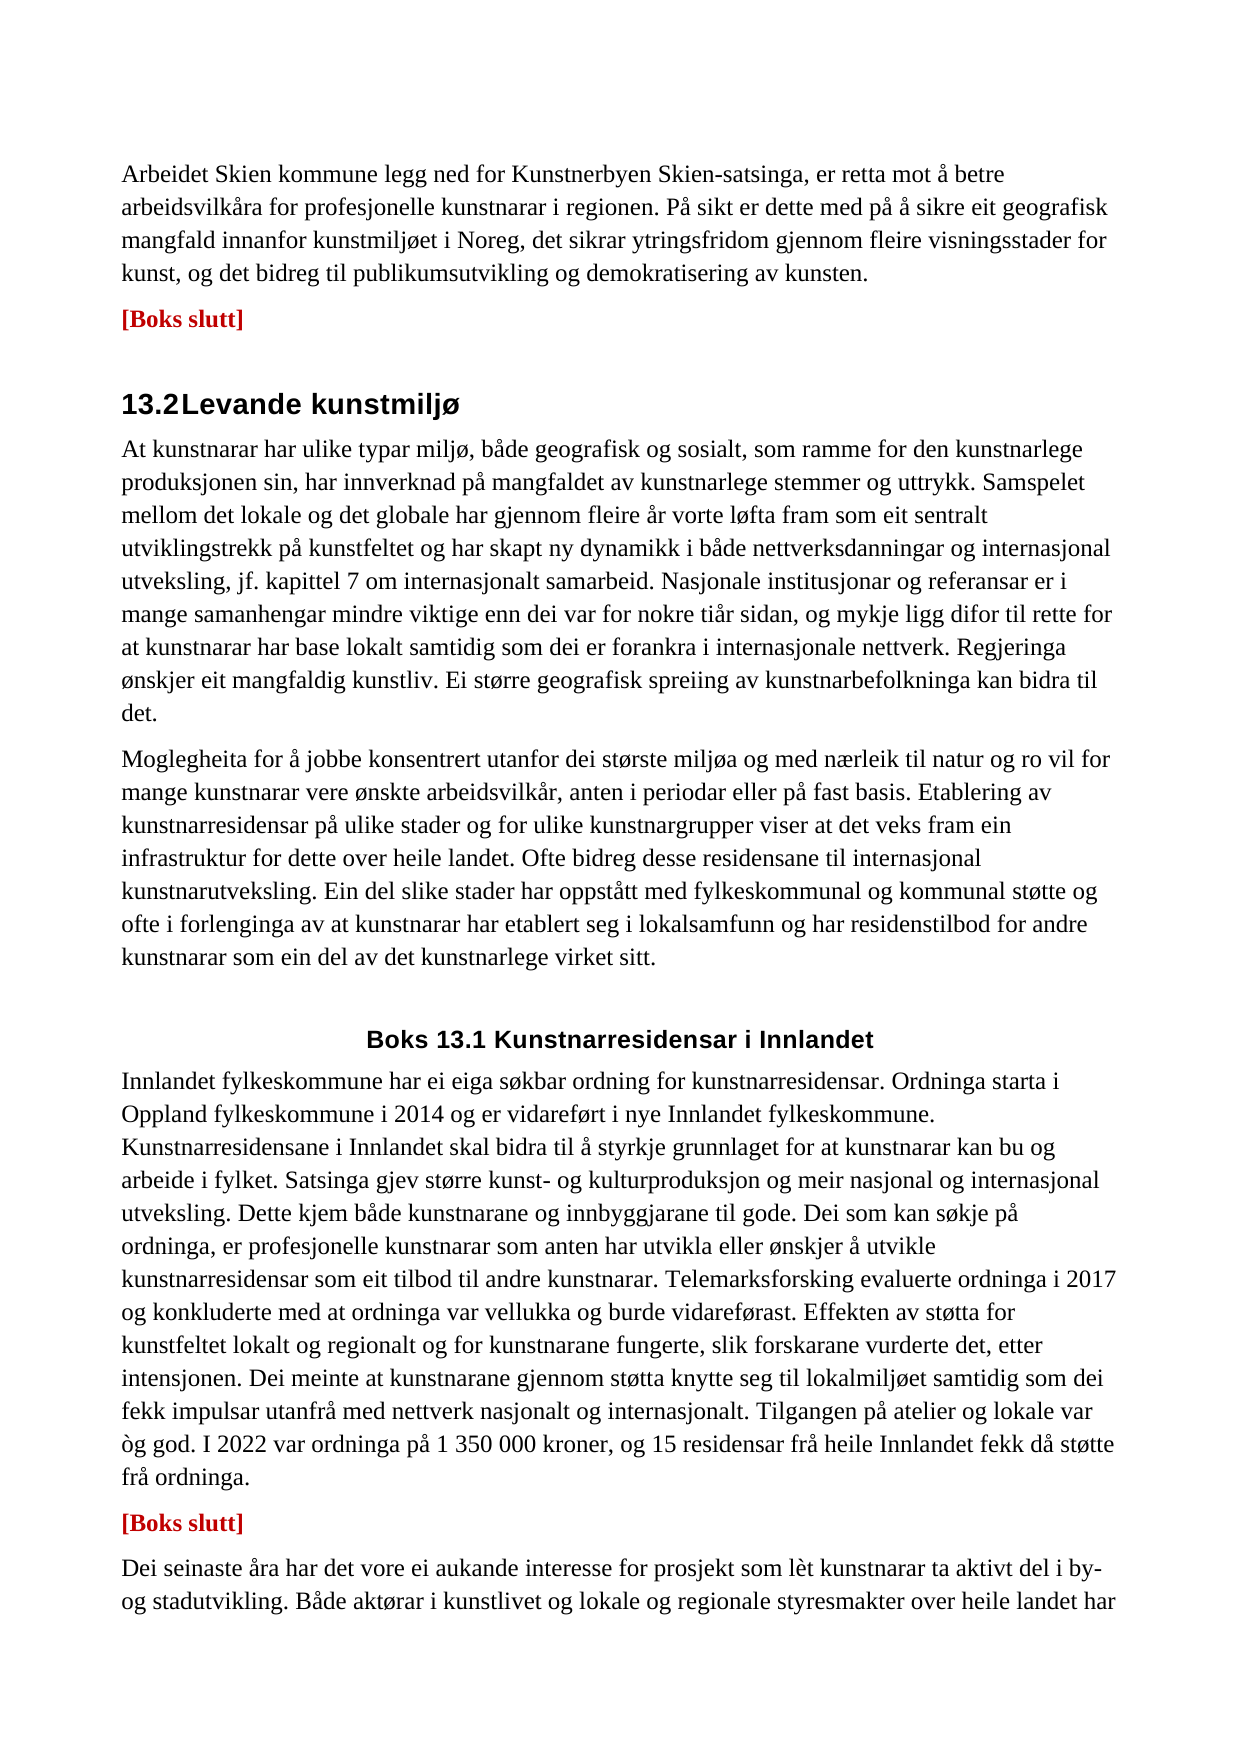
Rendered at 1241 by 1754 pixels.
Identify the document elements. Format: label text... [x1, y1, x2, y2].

text Kunstnarresidensar i Innlandet [121, 1025, 1119, 1053]
text Moglegheita for å jobbe konsentrert utanfor dei største miljøa og med nærleik til natur og ro vil for mange kunstnarar vere ønskte arbeidsvilkår, anten i periodar eller på fast basis. Etablering av kunstnarresidensar på ulike stader og for ulike kunstnargrupper viser at det veks fram ein infrastruktur for dette over heile landet. Ofte bidreg desse residensane til internasjonal kunstnarutveksling. Ein del slike stader har oppstått med fylkeskommunal og kommunal støtte og ofte i forlenginga av at kunstnarar har etablert seg i lokalsamfunn og har residenstilbod for andre kunstnarar som ein del av det kunstnarlege virket sitt. [121, 744, 1119, 971]
text [Boks slutt] [121, 1508, 1119, 1537]
subtitle Levande kunstmiljø [121, 387, 1119, 421]
text Innlandet fylkeskommune har ei eiga søkbar ordning for kunstnarresidensar. Ordninga starta i Oppland fylkeskommune i 2014 og er vidareført i nye Innlandet fylkeskommune. Kunstnarresidensane i Innlandet skal bidra til å styrkje grunnlaget for at kunstnarar kan bu og arbeide i fylket. Satsinga gjev større kunst- og kulturproduksjon og meir nasjonal og internasjonal utveksling. Dette kjem både kunstnarane og innbyggjarane til gode. Dei som kan søkje på ordninga, er profesjonelle kunstnarar som anten har utvikla eller ønskjer å utvikle kunstnarresidensar som eit tilbod til andre kunstnarar. Telemarksforsking evaluerte ordninga i 2017 og konkluderte med at ordninga var vellukka og burde vidareførast. Effekten av støtta for kunstfeltet lokalt og regionalt og for kunstnarane fungerte, slik forskarane vurderte det, etter intensjonen. Dei meinte at kunstnarane gjennom støtta knytte seg til lokalmiljøet samtidig som dei fekk impulsar utanfrå med nettverk nasjonalt og internasjonalt. Tilgangen på atelier og lokale var òg god. I 2022 var ordninga på 1 350 000 kroner, og 15 residensar frå heile Innlandet fekk då støtte frå ordninga. [121, 1066, 1119, 1491]
text Arbeidet Skien kommune legg ned for Kunstnerbyen Skien-satsinga, er retta mot å betre arbeidsvilkåra for profesjonelle kunstnarar i regionen. På sikt er dette med på å sikre eit geografisk mangfald innanfor kunstmiljøet i Noreg, det sikrar ytringsfridom gjennom fleire visningsstader for kunst, og det bidreg til publikumsutvikling og demokratisering av kunsten. [121, 159, 1119, 287]
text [121, 1553, 1119, 1615]
text [Boks slutt] [121, 304, 1119, 333]
text At kunstnarar har ulike typar miljø, både geografisk og sosialt, som ramme for den kunstnarlege produksjonen sin, har innverknad på mangfaldet av kunstnarlege stemmer og uttrykk. Samspelet mellom det lokale og det globale har gjennom fleire år vorte løfta fram som eit sentralt utviklingstrekk på kunstfeltet og har skapt ny dynamikk i både nettverksdanningar og internasjonal utveksling, jf. kapittel 7 om internasjonalt samarbeid. Nasjonale institusjonar og referansar er i mange samanhengar mindre viktige enn dei var for nokre tiår sidan, og mykje ligg difor til rette for at kunstnarar har base lokalt samtidig som dei er forankra i internasjonale nettverk. Regjeringa ønskjer eit mangfaldig kunstliv. Ei større geografisk spreiing av kunstnarbefolkninga kan bidra til det. [121, 434, 1119, 727]
